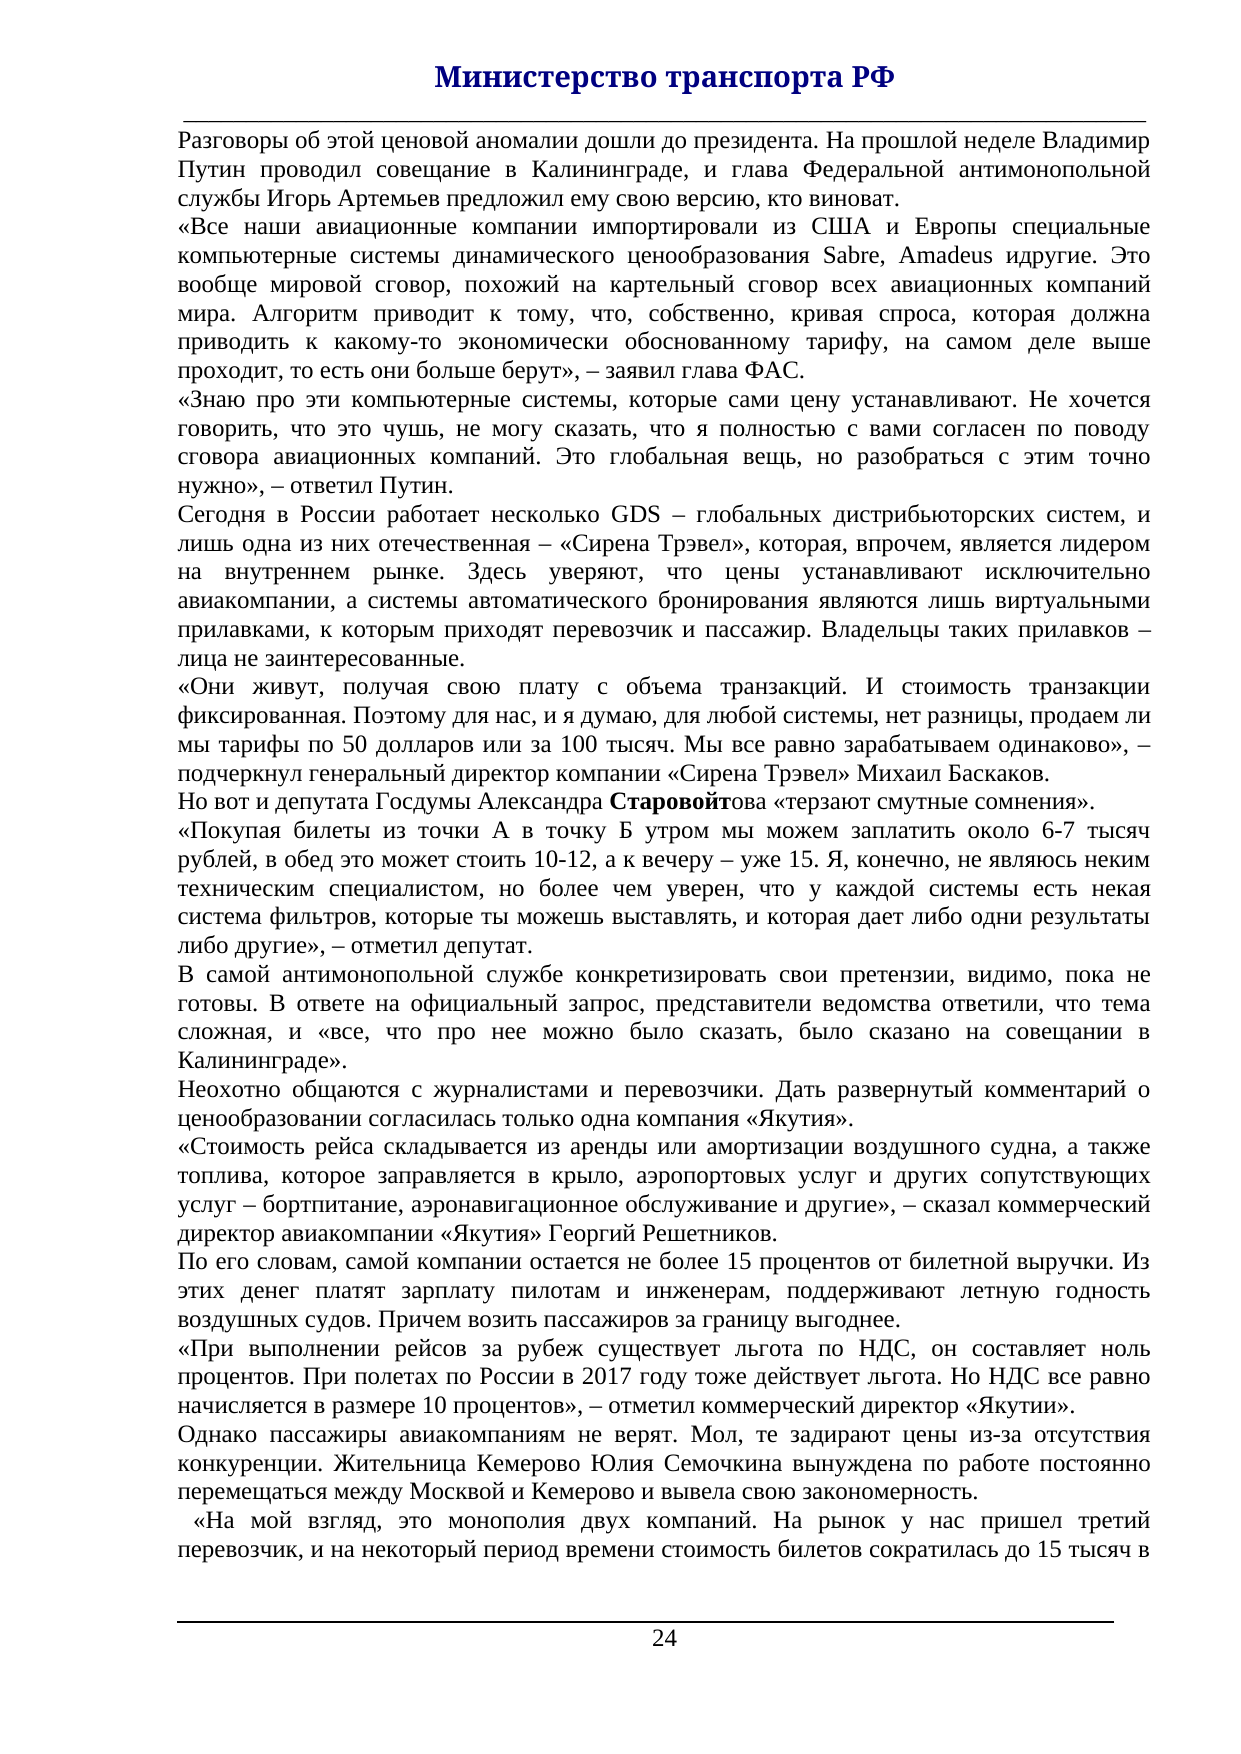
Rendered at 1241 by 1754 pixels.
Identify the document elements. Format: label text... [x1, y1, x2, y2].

text Неохотно общаются с журналистами и перевозчики. Дать развернутый комментарий о ценообразовании согласилась только одна компания «Якутия». [177, 1074, 1152, 1131]
text По его словам, самой компании остается не более 15 процентов от билетной выручки. Из этих денег платят зарплату пилотам и инженерам, поддерживают летную годность воздушных судов. Причем возить пассажиров за границу выгоднее. [177, 1246, 1152, 1333]
text «Все наши авиационные компании импортировали из США и Европы специальные компьютерные системы динамического ценообразования Sabre, Amadeus идругие. Это вообще мировой сговор, похожий на картельный сговор всех авиационных компаний мира. Алгоритм приводит к тому, что, собственно, кривая спроса, которая должна приводить к какому-то экономически обоснованному тарифу, на самом деле выше проходит, то есть они больше берут», – заявил глава ФАС. [177, 211, 1152, 384]
text «Знаю про эти компьютерные системы, которые сами цену устанавливают. Не хочется говорить, что это чушь, не могу сказать, что я полностью с вами согласен по поводу сговора авиационных компаний. Это глобальная вещь, но разобраться с этим точно нужно», – ответил Путин. [177, 384, 1152, 499]
text Разговоры об этой ценовой аномалии дошли до президента. На прошлой неделе Владимир Путин проводил совещание в Калининграде, и глава Федеральной антимонопольной службы Игорь Артемьев предложил ему свою версию, кто виноват. [177, 125, 1152, 211]
text «Покупая билеты из точки А в точку Б утром мы можем заплатить около 6-7 тысяч рублей, в обед это может стоить 10-12, а к вечеру – уже 15. Я, конечно, не являюсь неким техническим специалистом, но более чем уверен, что у каждой системы есть некая система фильтров, которые ты можешь выставлять, и которая дает либо одни результаты либо другие», – отметил депутат. [177, 815, 1152, 959]
text Сегодня в России работает несколько GDS – глобальных дистрибьюторских систем, и лишь одна из них отечественная – «Сирена Трэвел», которая, впрочем, является лидером на внутреннем рынке. Здесь уверяют, что цены устанавливают исключительно авиакомпании, а системы автоматического бронирования являются лишь виртуальными прилавками, к которым приходят перевозчик и пассажир. Владельцы таких прилавков – лица не заинтересованные. [177, 499, 1152, 671]
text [177, 1505, 1152, 1563]
text Но вот и депутата Госдумы Александра Старовойтова «терзают смутные сомнения». [177, 786, 1152, 815]
text Однако пассажиры авиакомпаниям не верят. Мол, те задирают цены из-за отсутствия конкуренции. Жительница Кемерово Юлия Семочкина вынуждена по работе постоянно перемещаться между Москвой и Кемерово и вывела свою закономерность. [177, 1419, 1152, 1505]
text В самой антимонопольной службе конкретизировать свои претензии, видимо, пока не готовы. В ответе на официальный запрос, представители ведомства ответили, что тема сложная, и «все, что про нее можно было сказать, было сказано на совещании в Калининграде». [177, 959, 1152, 1074]
text «Они живут, получая свою плату с объема транзакций. И стоимость транзакции фиксированная. Поэтому для нас, и я думаю, для любой системы, нет разницы, продаем ли мы тарифы по 50 долларов или за 100 тысяч. Мы все равно зарабатываем одинаково», – подчеркнул генеральный директор компании «Сирена Трэвел» Михаил Баскаков. [177, 671, 1152, 786]
text «При выполнении рейсов за рубеж существует льгота по НДС, он составляет ноль процентов. При полетах по России в 2017 году тоже действует льгота. Но НДС все равно начисляется в размере 10 процентов», – отметил коммерческий директор «Якутии». [177, 1333, 1152, 1419]
text «Стоимость рейса складывается из аренды или амортизации воздушного судна, а также топлива, которое заправляется в крыло, аэропортовых услуг и других сопутствующих услуг – бортпитание, аэронавигационное обслуживание и другие», – сказал коммерческий директор авиакомпании «Якутия» Георгий Решетников. [177, 1131, 1152, 1246]
